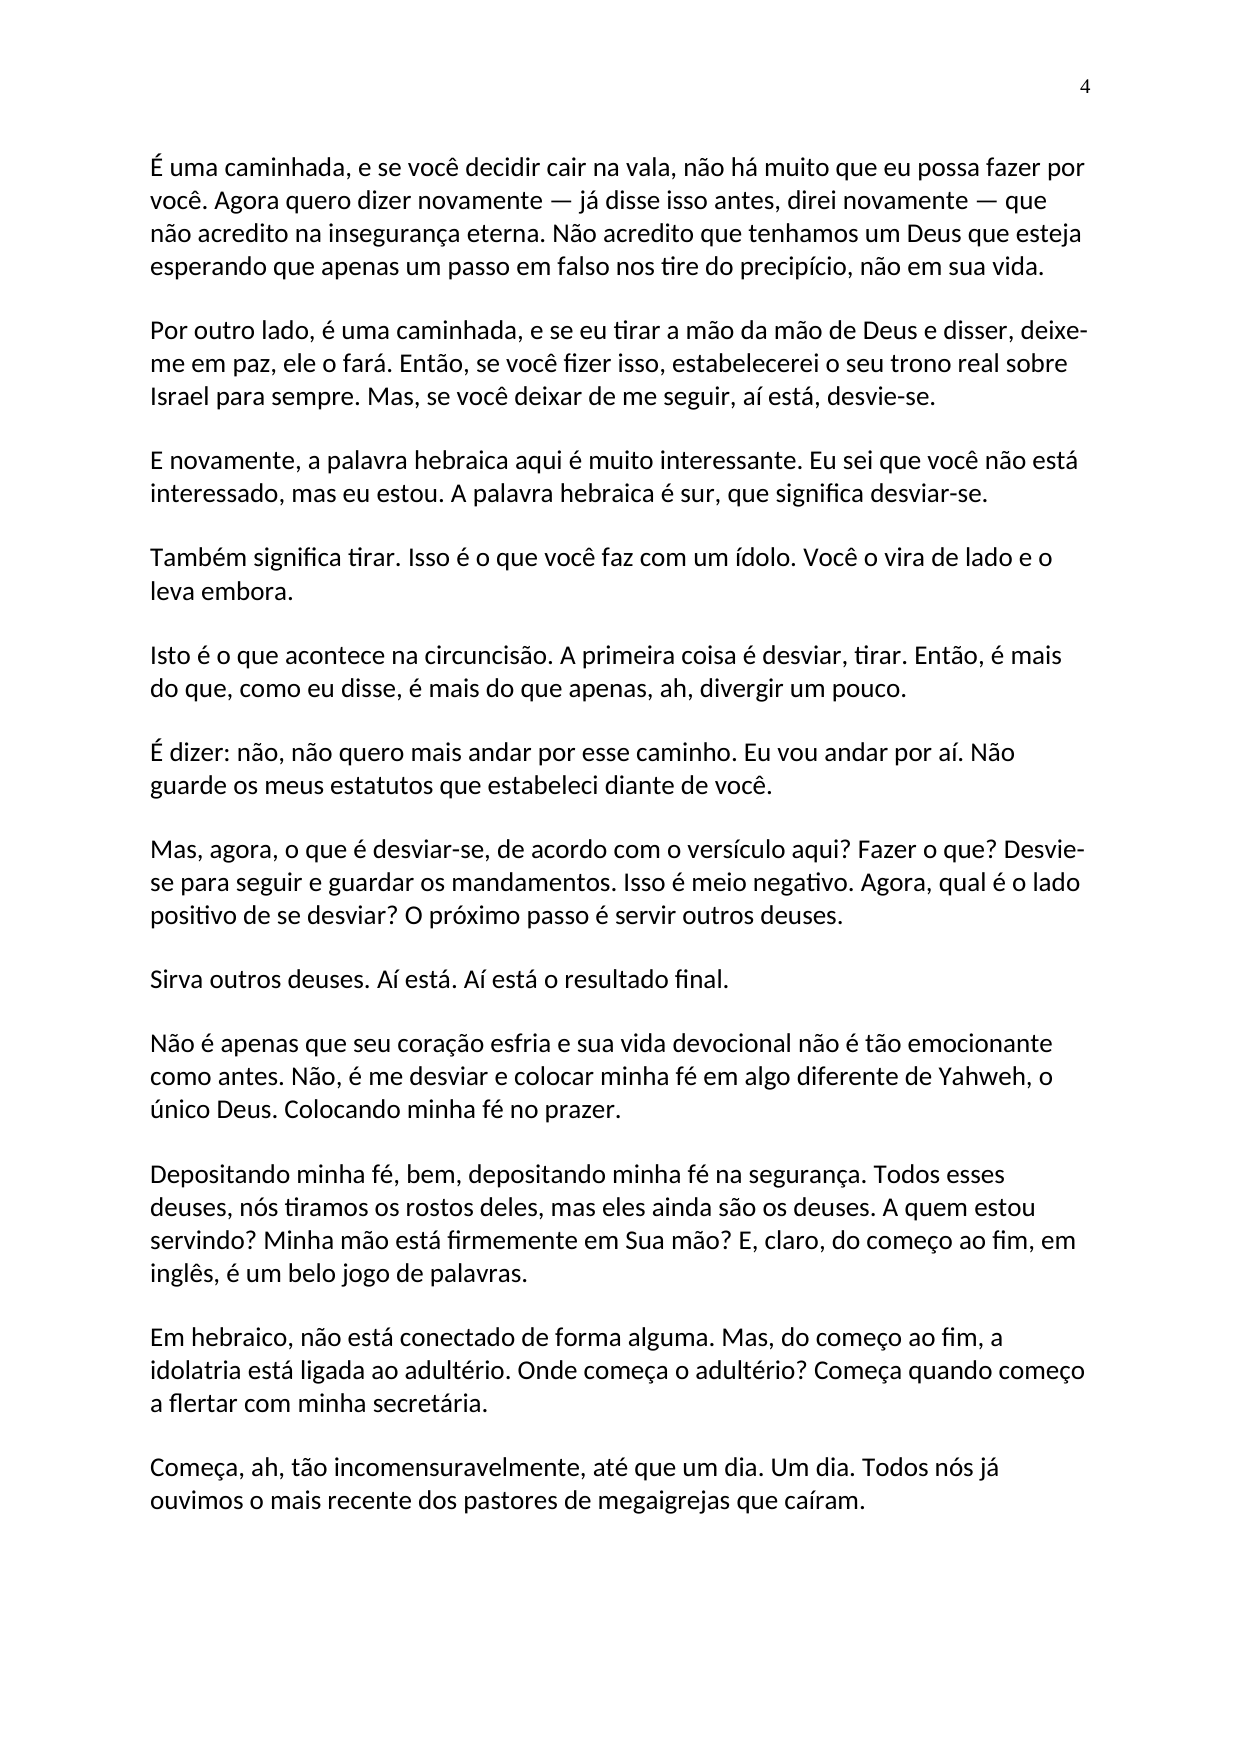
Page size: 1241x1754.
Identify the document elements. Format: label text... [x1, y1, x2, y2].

text Em hebraico, não está conectado de forma alguma. Mas, do começo ao fim, a idolatria está ligada ao adultério. Onde começa o adultério? Começa quando começo a flertar com minha secretária. [150, 1320, 1090, 1419]
text Mas, agora, o que é desviar-se, de acordo com o versículo aqui? Fazer o que? Desvie-se para seguir e guardar os mandamentos. Isso é meio negativo. Agora, qual é o lado positivo de se desviar? O próximo passo é servir outros deuses. [150, 832, 1090, 931]
text Também significa tirar. Isso é o que você faz com um ídolo. Você o vira de lado e o leva embora. [150, 541, 1090, 607]
text Não é apenas que seu coração esfria e sua vida devocional não é tão emocionante como antes. Não, é me desviar e colocar minha fé em algo diferente de Yahweh, o único Deus. Colocando minha fé no prazer. [150, 1027, 1090, 1126]
text E novamente, a palavra hebraica aqui é muito interessante. Eu sei que você não está interessado, mas eu estou. A palavra hebraica é sur, que significa desviar-se. [150, 443, 1090, 509]
text É dizer: não, não quero mais andar por esse caminho. Eu vou andar por aí. Não guarde os meus estatutos que estabeleci diante de você. [150, 735, 1090, 801]
text Depositando minha fé, bem, depositando minha fé na segurança. Todos esses deuses, nós tiramos os rostos deles, mas eles ainda são os deuses. A quem estou servindo? Minha mão está firmemente em Sua mão? E, claro, do começo ao fim, em inglês, é um belo jogo de palavras. [150, 1157, 1090, 1289]
text Isto é o que acontece na circuncisão. A primeira coisa é desviar, tirar. Então, é mais do que, como eu disse, é mais do que apenas, ah, divergir um pouco. [150, 638, 1090, 704]
text Começa, ah, tão incomensuravelmente, até que um dia. Um dia. Todos nós já ouvimos o mais recente dos pastores de megaigrejas que caíram. [150, 1450, 1090, 1516]
text Sirva outros deuses. Aí está. Aí está o resultado final. [150, 962, 1090, 995]
text É uma caminhada, e se você decidir cair na vala, não há muito que eu possa fazer por você. Agora quero dizer novamente — já disse isso antes, direi novamente — que não acredito na insegurança eterna. Não acredito que tenhamos um Deus que esteja esperando que apenas um passo em falso nos tire do precipício, não em sua vida. [150, 150, 1090, 282]
text Por outro lado, é uma caminhada, e se eu tirar a mão da mão de Deus e disser, deixe-me em paz, ele o fará. Então, se você fizer isso, estabelecerei o seu trono real sobre Israel para sempre. Mas, se você deixar de me seguir, aí está, desvie-se. [150, 313, 1090, 412]
